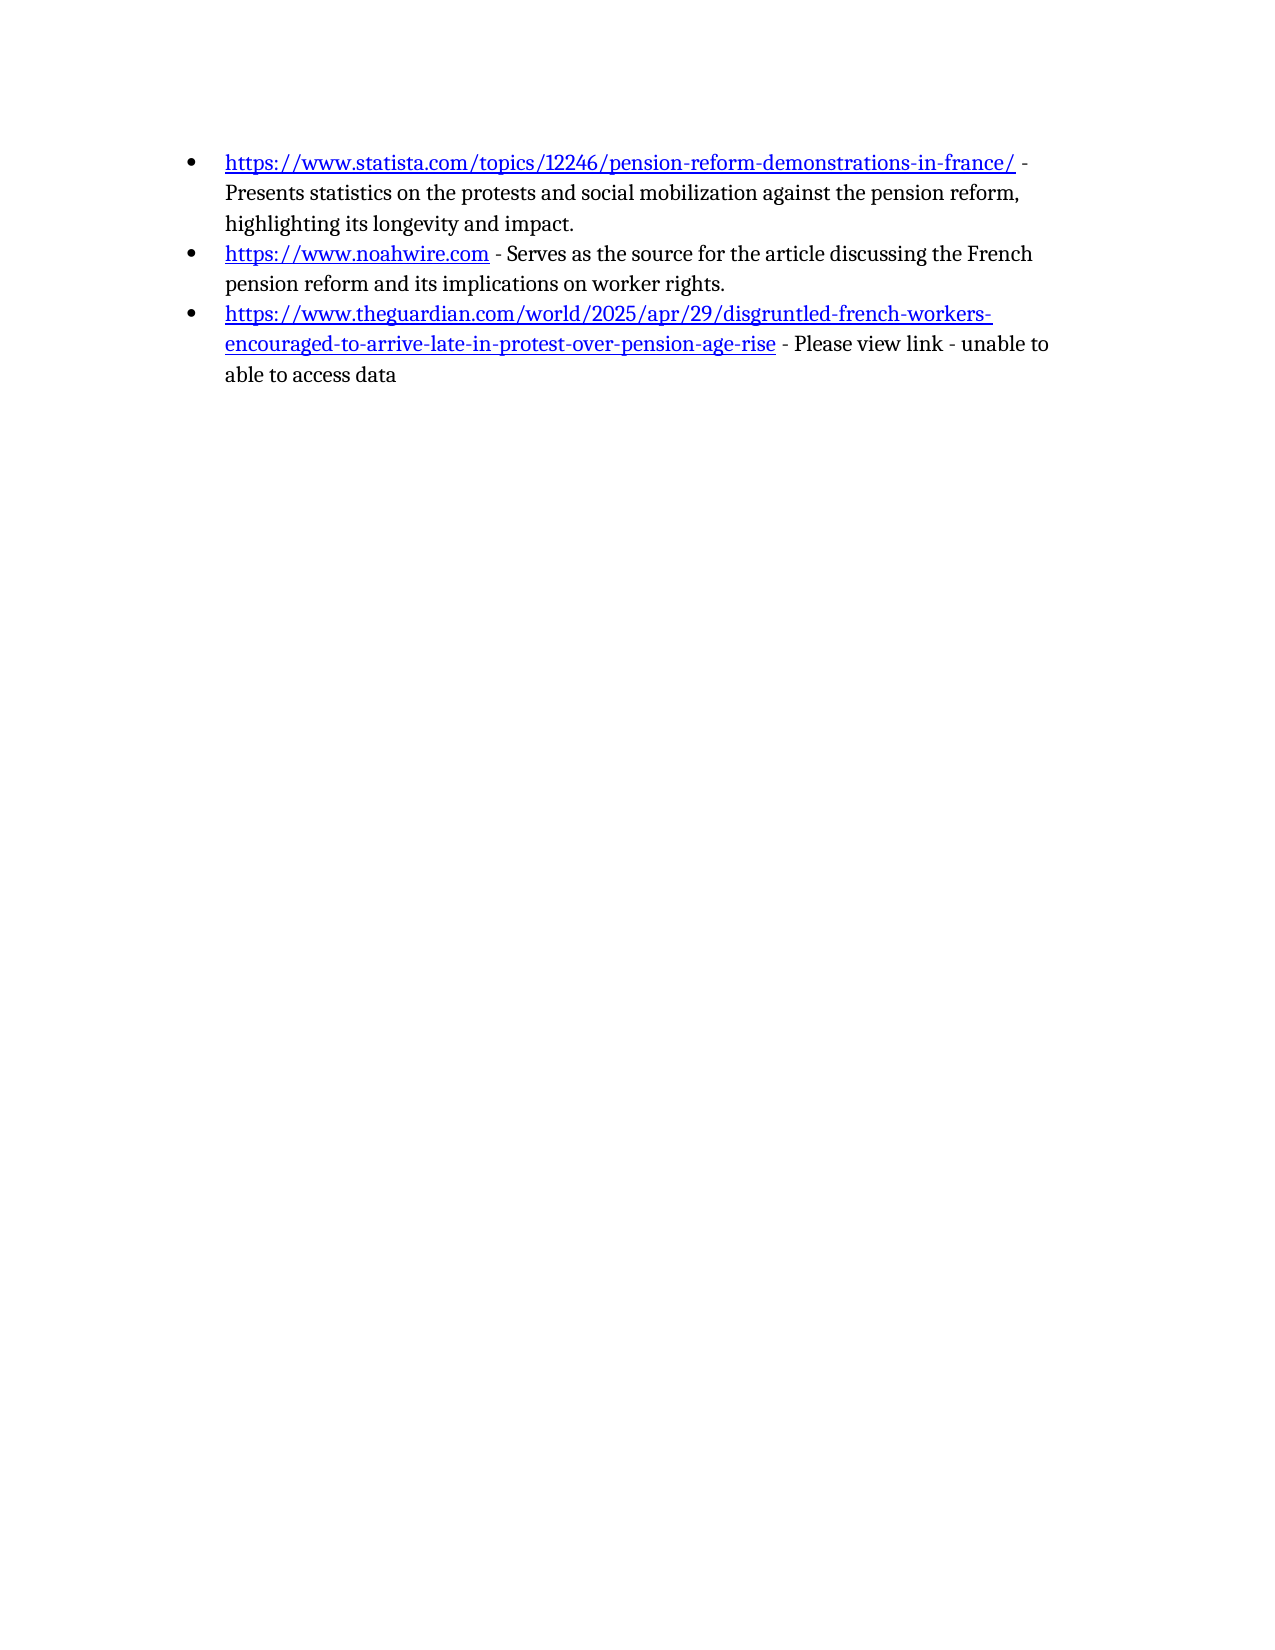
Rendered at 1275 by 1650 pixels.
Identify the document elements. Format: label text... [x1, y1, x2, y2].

list https://www.statista.com/topics/12246/pension-reform-demonstrations-in-france/ - Presents statistics on the protests and social mobilization against the pension reform, highlighting its longevity and impact. [187, 150, 1087, 237]
list https://www.noahwire.com - Serves as the source for the article discussing the French pension reform and its implications on worker rights. [187, 241, 1087, 297]
list https://www.theguardian.com/world/2025/apr/29/disgruntled-french-workers-encouraged-to-arrive-late-in-protest-over-pension-age-rise - Please view link - unable to able to access data [187, 301, 1087, 388]
